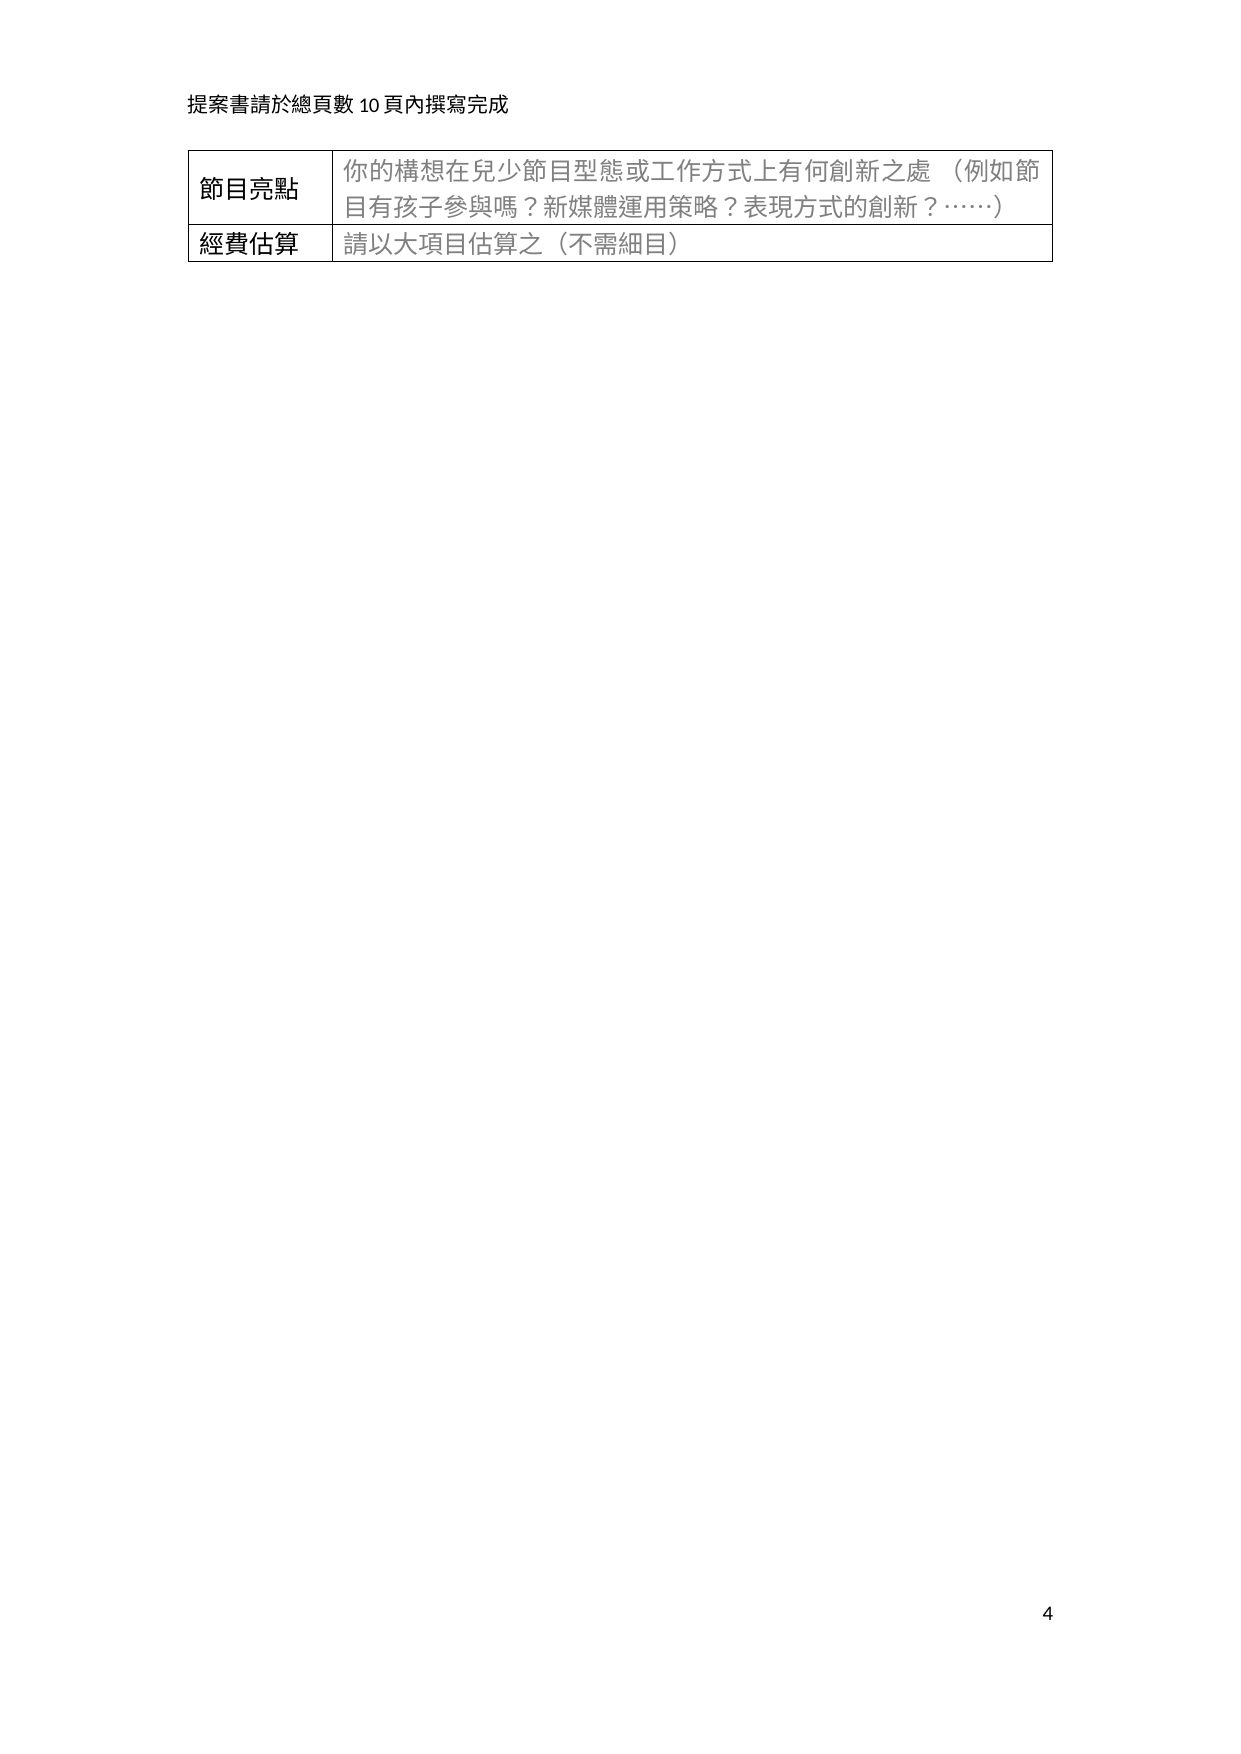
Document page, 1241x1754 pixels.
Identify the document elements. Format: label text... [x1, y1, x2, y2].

table_cell 經費估算 [189, 225, 332, 261]
table_cell 請以大項目估算之（不需細目） [333, 225, 1052, 261]
table_cell 節目亮點 [189, 151, 332, 223]
table_cell 你的構想在兒少節目型態或工作方式上有何創新之處 （例如節目有孩子參與嗎？新媒體運用策略？表現方式的創新？⋯⋯） [333, 151, 1052, 223]
